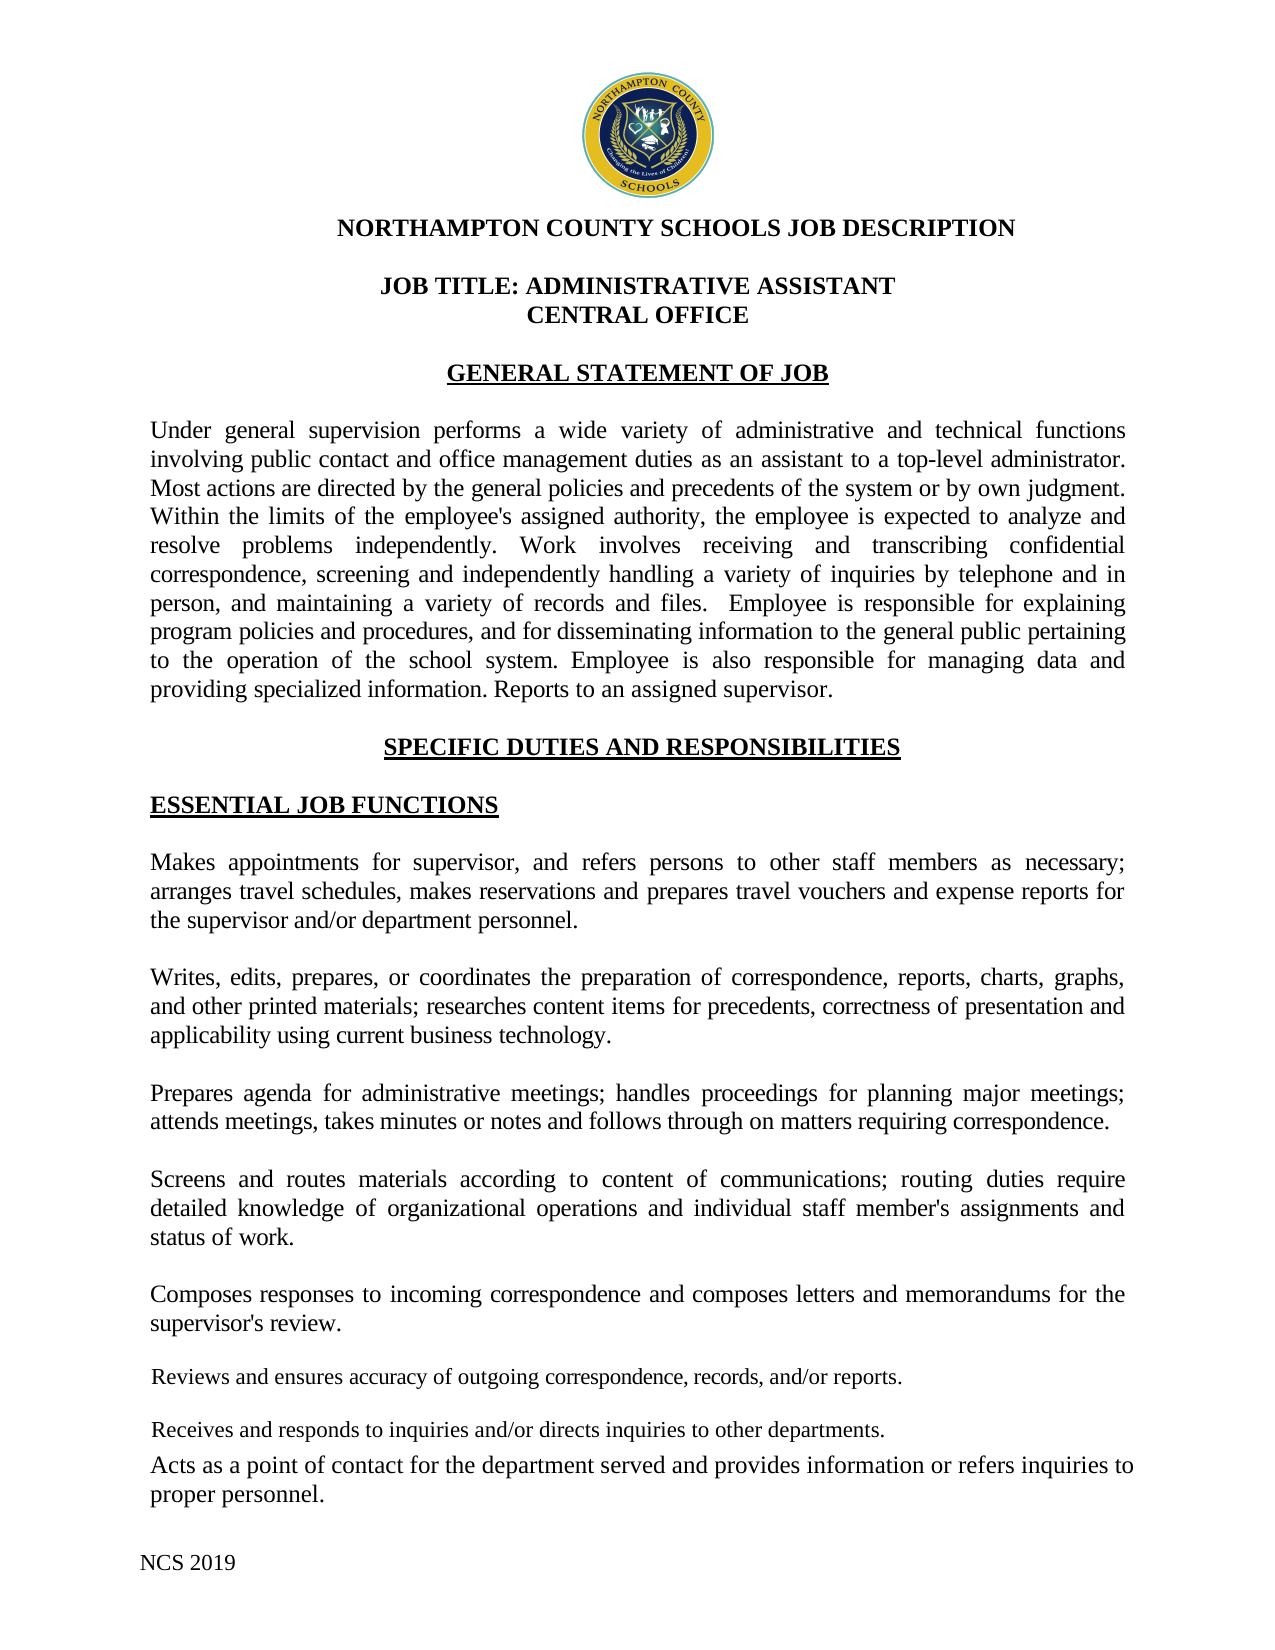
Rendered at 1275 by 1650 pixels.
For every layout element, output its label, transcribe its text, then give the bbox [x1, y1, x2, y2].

text Prepares agenda for administrative meetings; handles proceedings for planning major meetings; attends meetings, takes minutes or notes and follows through on matters requiring correspondence. [150, 1078, 1125, 1135]
subtitle SPECIFIC DUTIES AND RESPONSIBILITIES [383, 732, 1137, 761]
text ESSENTIAL JOB FUNCTIONS [150, 790, 1137, 818]
picture [580, 69, 716, 201]
text Composes responses to incoming correspondence and composes letters and memorandums for the supervisor's review. [150, 1279, 1125, 1337]
text Writes, edits, prepares, or coordinates the preparation of correspondence, reports, charts, graphs, and other printed materials; researches content items for precedents, correctness of presentation and applicability using current business technology. [150, 962, 1125, 1049]
text Receives and responds to inquiries and/or directs inquiries to other departments. [139, 1416, 1137, 1442]
text JOB TITLE: ADMINISTRATIVE ASSISTANT CENTRAL OFFICE [379, 271, 896, 329]
subtitle NORTHAMPTON COUNTY SCHOOLS JOB DESCRIPTION [337, 213, 1137, 242]
text Under general supervision performs a wide variety of administrative and technical functions involving public contact and office management duties as an assistant to a top-level administrator. Most actions are directed by the general policies and precedents of the system or by own judgment. Within the limits of the employee's assigned authority, the employee is expected to analyze and resolve problems independently. Work involves receiving and transcribing confidential correspondence, screening and independently handling a variety of inquiries by telephone and in person, and maintaining a variety of records and files. Employee is responsible for explaining program policies and procedures, and for disseminating information to the general public pertaining to the operation of the school system. Employee is also responsible for managing data and providing specialized information. Reports to an assigned supervisor. [150, 415, 1126, 703]
text Screens and routes materials according to content of communications; routing duties require detailed knowledge of organizational operations and individual staff member's assignments and status of work. [150, 1164, 1126, 1250]
text GENERAL STATEMENT OF JOB [379, 358, 896, 386]
text Reviews and ensures accuracy of outgoing correspondence, records, and/or reports. [139, 1363, 1137, 1389]
text Acts as a point of contact for the department served and provides information or refers inquiries to proper personnel. [150, 1451, 1137, 1508]
text Makes appointments for supervisor, and refers persons to other staff members as necessary; arranges travel schedules, makes reservations and prepares travel vouchers and expense reports for the supervisor and/or department personnel. [150, 847, 1125, 933]
